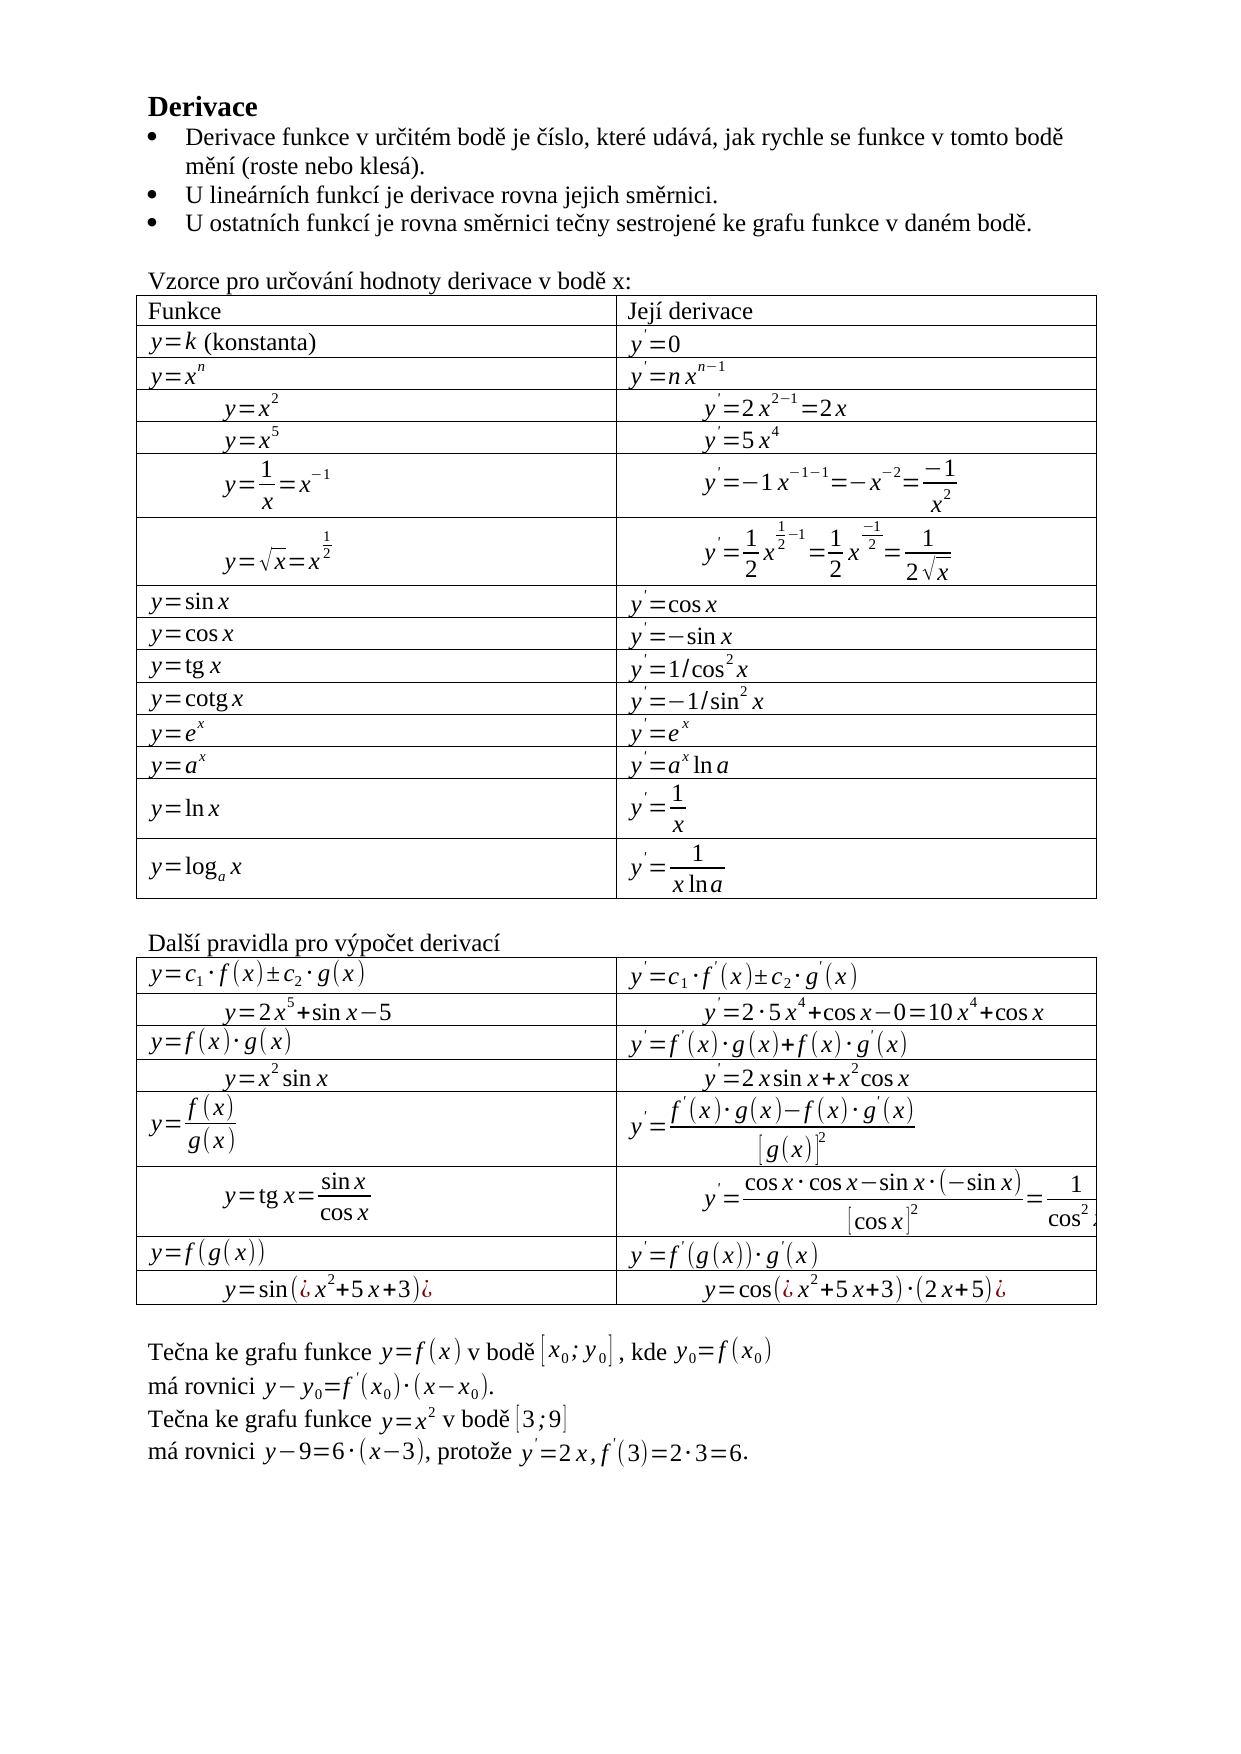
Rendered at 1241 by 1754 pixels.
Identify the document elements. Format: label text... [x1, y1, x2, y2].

table_cell [617, 358, 1096, 389]
table_cell [137, 650, 616, 682]
table_cell [617, 518, 1096, 585]
table_cell [617, 747, 1096, 778]
text má rovnici , protože . [148, 1434, 1092, 1467]
table_cell [617, 454, 1096, 517]
table_cell [617, 683, 1096, 714]
table_header [617, 958, 1096, 993]
table_cell [137, 1271, 616, 1304]
table_cell [137, 1237, 616, 1270]
list U lineárních funkcí je derivace rovna jejich směrnici. [148, 180, 1092, 208]
table_cell [617, 390, 1096, 421]
table_header Funkce [137, 296, 616, 324]
table_cell [617, 1092, 1096, 1166]
table_cell [617, 1060, 1096, 1091]
table_cell [137, 715, 616, 746]
table_cell (konstanta) [137, 326, 616, 357]
text Derivace [148, 89, 1092, 122]
text Tečna ke grafu funkce v bodě [148, 1403, 1092, 1434]
table_cell [617, 326, 1096, 357]
table_cell [617, 1026, 1096, 1059]
table_cell [617, 1167, 1096, 1236]
list Derivace funkce v určitém bodě je číslo, které udává, jak rychle se funkce v tomto bodě mění (roste nebo klesá). [148, 122, 1092, 180]
table_header Její derivace [617, 296, 1096, 324]
text má rovnici . [148, 1368, 1092, 1403]
table_cell [137, 1026, 616, 1059]
table_cell [137, 618, 616, 649]
table_cell [137, 683, 616, 714]
table_cell [137, 1092, 616, 1166]
text Vzorce pro určování hodnoty derivace v bodě x: [148, 266, 1092, 295]
table_cell [137, 1167, 616, 1236]
table_cell [617, 650, 1096, 682]
table_cell [137, 518, 616, 585]
table_cell [617, 422, 1096, 453]
table_cell [617, 586, 1096, 617]
table_cell [137, 839, 616, 898]
table_cell [137, 779, 616, 838]
table_cell [617, 994, 1096, 1025]
table_cell [137, 422, 616, 453]
table_cell [137, 358, 616, 389]
table_cell [137, 994, 616, 1025]
text Další pravidla pro výpočet derivací [148, 928, 1092, 957]
table_cell [137, 390, 616, 421]
table_cell [617, 1237, 1096, 1270]
table_cell [137, 1060, 616, 1091]
table_cell [617, 779, 1096, 838]
list U ostatních funkcí je rovna směrnici tečny sestrojené ke grafu funkce v daném bodě. [148, 208, 1092, 237]
table_cell [137, 454, 616, 517]
table_cell [617, 715, 1096, 746]
table_cell [137, 586, 616, 617]
text Tečna ke grafu funkce v bodě , kde [148, 1334, 1092, 1368]
table_cell [137, 747, 616, 778]
table_cell [617, 618, 1096, 649]
table_header [137, 958, 616, 993]
table_cell [617, 839, 1096, 898]
table_cell [617, 1271, 1096, 1304]
